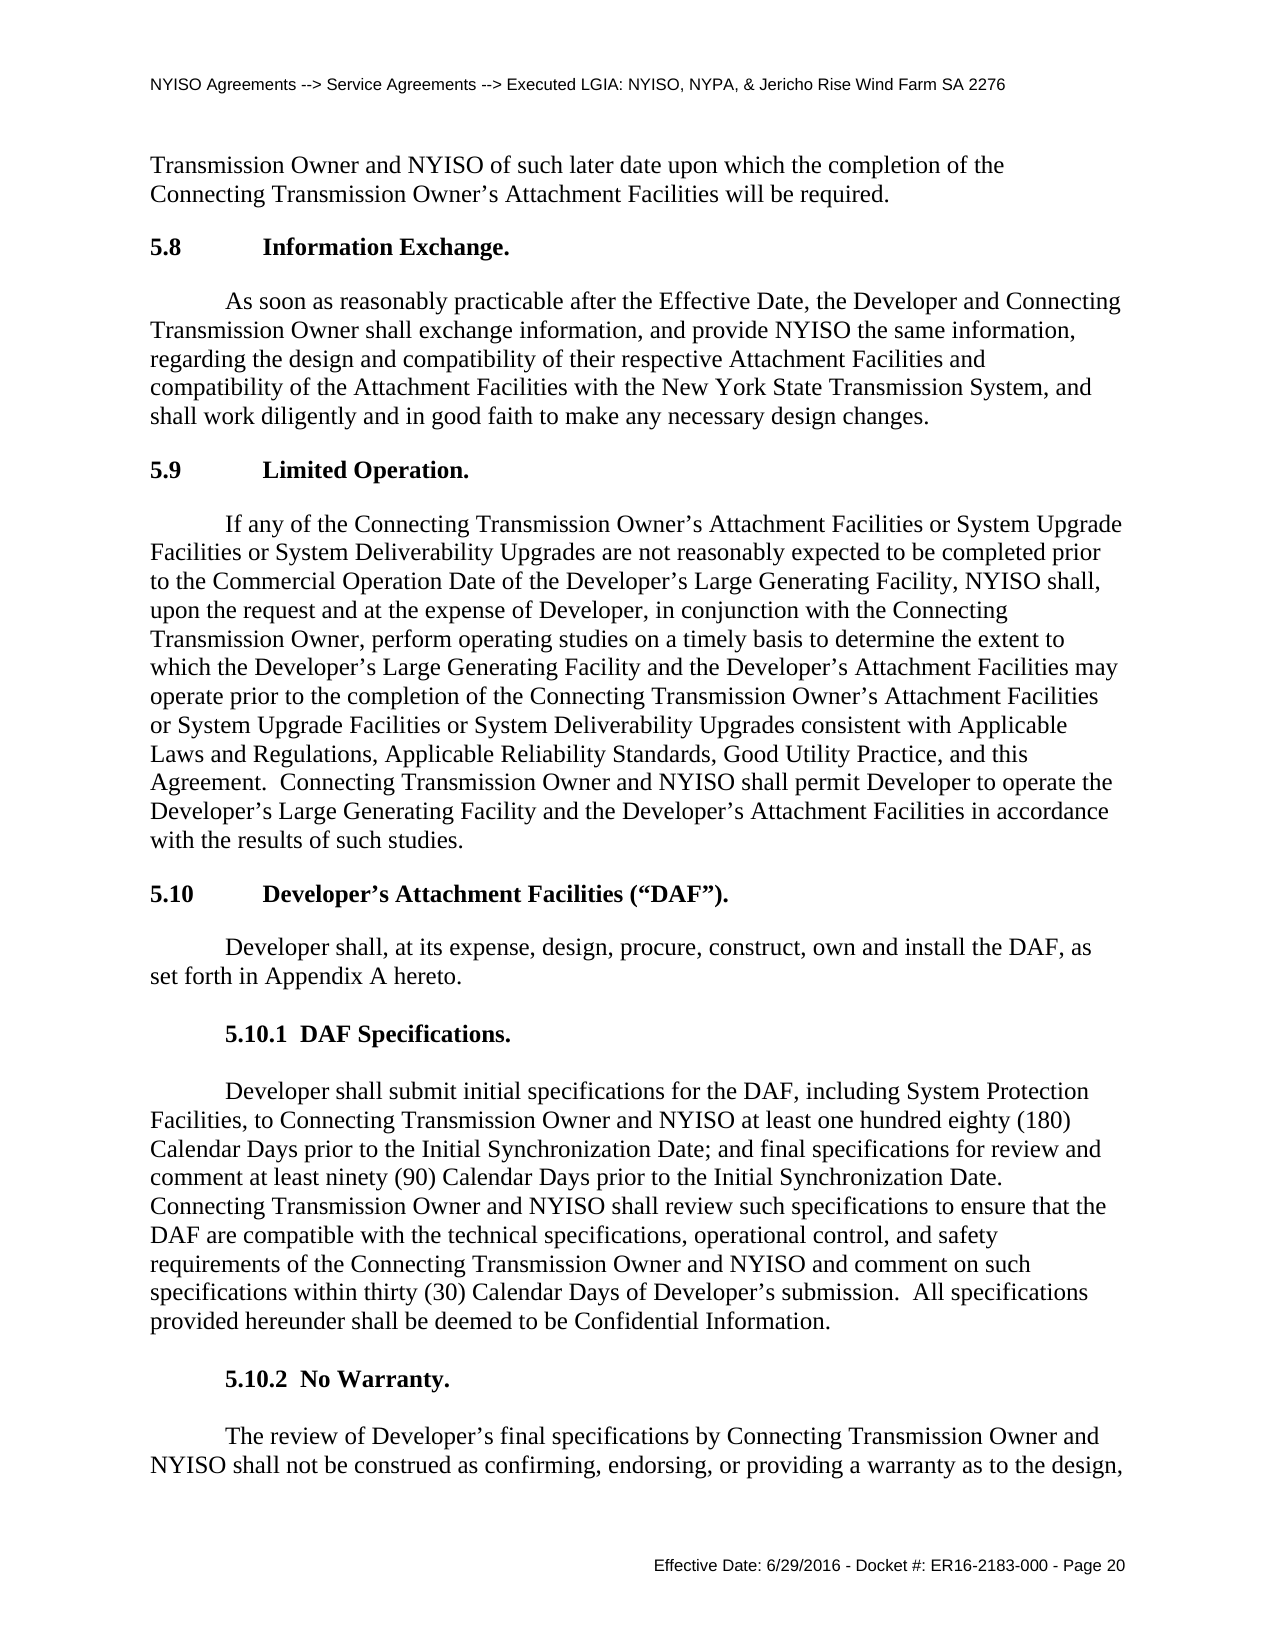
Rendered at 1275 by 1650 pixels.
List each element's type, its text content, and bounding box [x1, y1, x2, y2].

subtitle No Warranty. [225, 1364, 1125, 1392]
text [150, 150, 1125, 207]
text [150, 1421, 1125, 1479]
text As soon as reasonably practicable after the Effective Date, the Developer and Connecting Transmission Owner shall exchange information, and provide NYISO the same information, regarding the design and compatibility of their respective Attachment Facilities and compatibility of the Attachment Facilities with the New York State Transmission System, and shall work diligently and in good faith to make any necessary design changes. [150, 286, 1125, 430]
subtitle Limited Operation. [150, 455, 1125, 484]
text Developer shall, at its expense, design, procure, construct, own and install the DAF, as set forth in Appendix A hereto. [150, 932, 1125, 990]
subtitle Information Exchange. [150, 232, 1125, 261]
text If any of the Connecting Transmission Owner’s Attachment Facilities or System Upgrade Facilities or System Deliverability Upgrades are not reasonably expected to be completed prior to the Commercial Operation Date of the Developer’s Large Generating Facility, NYISO shall, upon the request and at the expense of Developer, in conjunction with the Connecting Transmission Owner, perform operating studies on a timely basis to determine the extent to which the Developer’s Large Generating Facility and the Developer’s Attachment Facilities may operate prior to the completion of the Connecting Transmission Owner’s Attachment Facilities or System Upgrade Facilities or System Deliverability Upgrades consistent with Applicable Laws and Regulations, Applicable Reliability Standards, Good Utility Practice, and this Agreement. Connecting Transmission Owner and NYISO shall permit Developer to operate the Developer’s Large Generating Facility and the Developer’s Attachment Facilities in accordance with the results of such studies. [150, 509, 1125, 854]
subtitle DAF Specifications. [225, 1019, 1125, 1047]
subtitle Developer’s Attachment Facilities (“DAF”). [150, 879, 1125, 907]
text Developer shall submit initial specifications for the DAF, including System Protection Facilities, to Connecting Transmission Owner and NYISO at least one hundred eighty (180) Calendar Days prior to the Initial Synchronization Date; and final specifications for review and comment at least ninety (90) Calendar Days prior to the Initial Synchronization Date. Connecting Transmission Owner and NYISO shall review such specifications to ensure that the DAF are compatible with the technical specifications, operational control, and safety requirements of the Connecting Transmission Owner and NYISO and comment on such specifications within thirty (30) Calendar Days of Developer’s submission. All specifications provided hereunder shall be deemed to be Confidential Information. [150, 1076, 1125, 1335]
